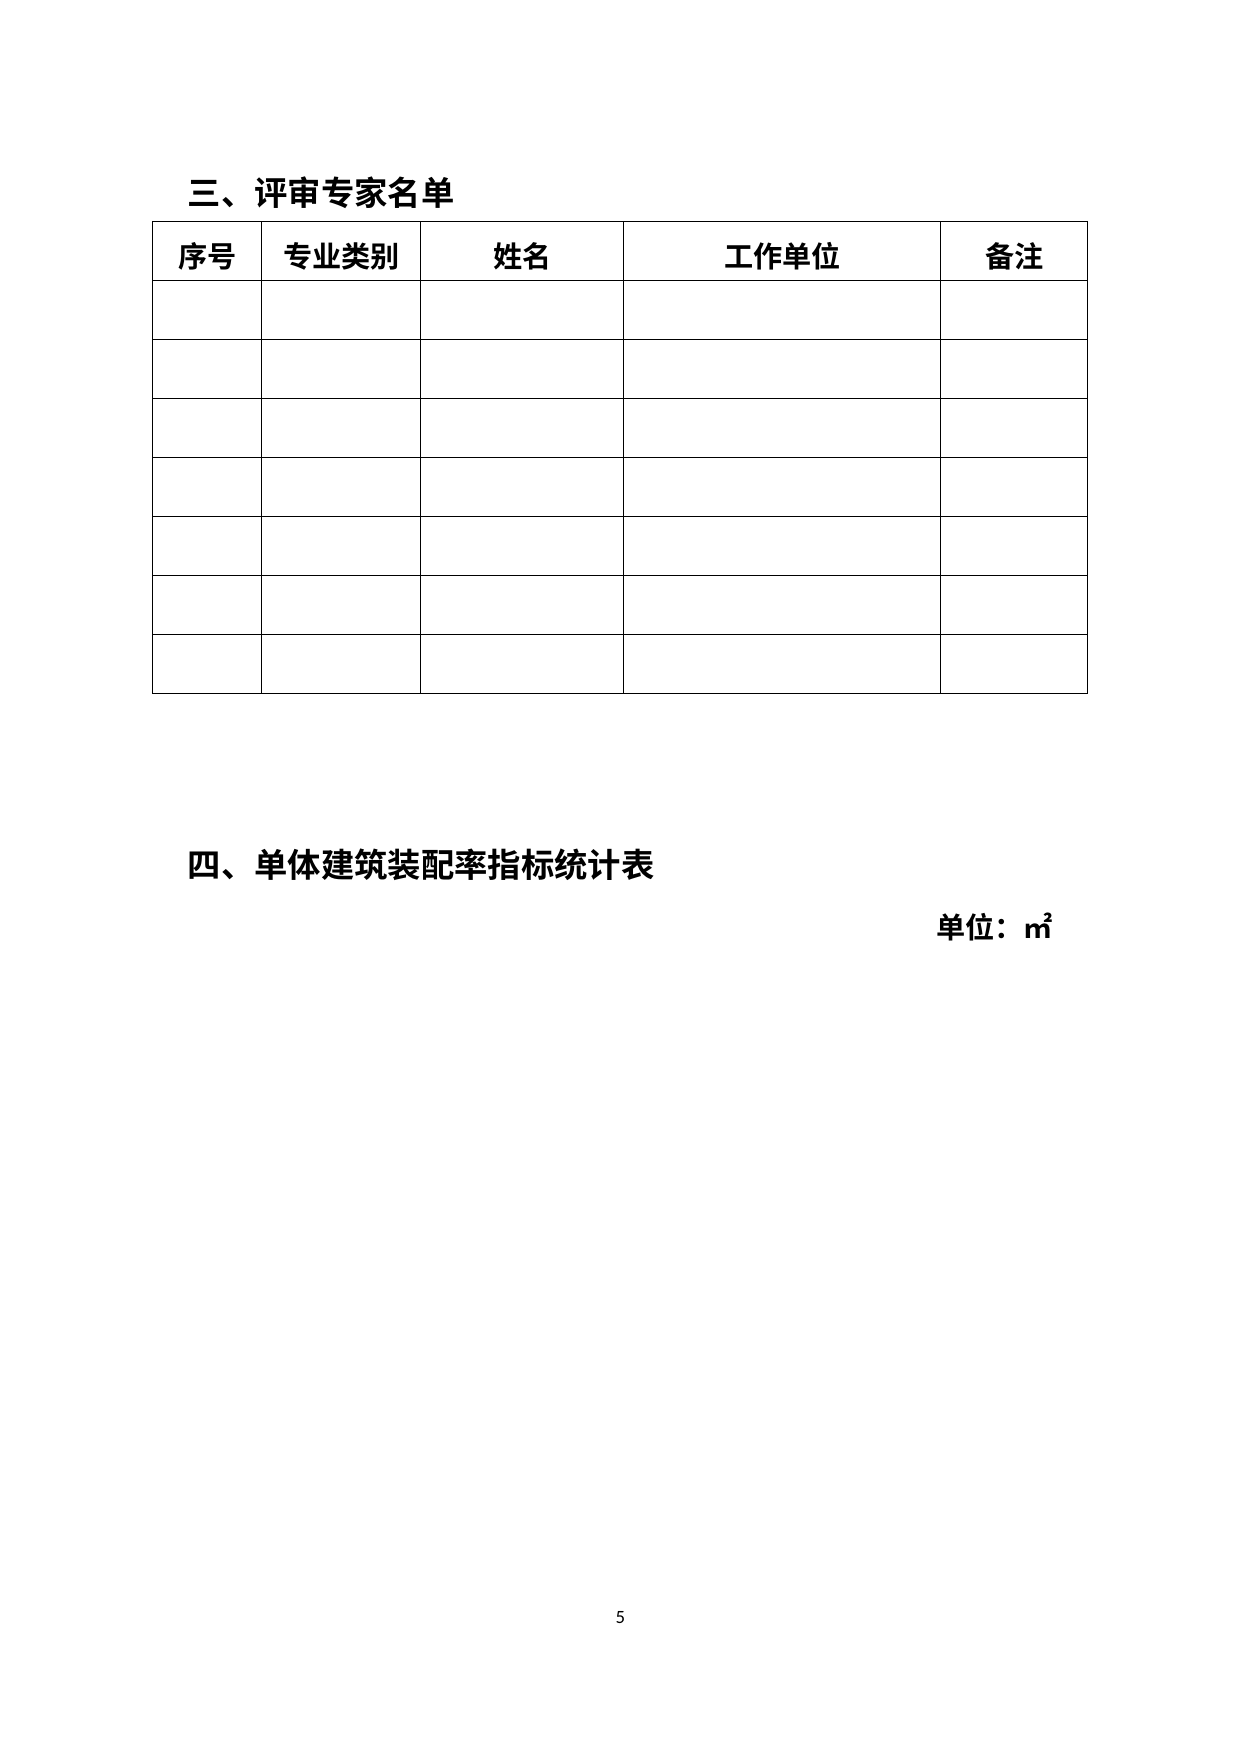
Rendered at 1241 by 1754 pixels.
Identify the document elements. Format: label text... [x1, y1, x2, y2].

text 单位：㎡ [187, 895, 1053, 949]
table_header 专业类别 [262, 222, 420, 280]
table_cell [941, 576, 1087, 634]
table_header 工作单位 [624, 222, 940, 280]
table_cell [153, 399, 261, 457]
table_cell [421, 635, 623, 693]
table_cell [153, 458, 261, 516]
table_cell [941, 635, 1087, 693]
table_cell [421, 281, 623, 339]
table_header 姓名 [421, 222, 623, 280]
table_cell [262, 340, 420, 398]
table_cell [421, 517, 623, 575]
table_cell [262, 635, 420, 693]
table_cell [624, 340, 940, 398]
table_cell [941, 517, 1087, 575]
table_cell [262, 517, 420, 575]
table_cell [153, 340, 261, 398]
table_cell [262, 576, 420, 634]
table_cell [153, 281, 261, 339]
text 四、单体建筑装配率指标统计表 [187, 830, 1053, 895]
table_cell [421, 458, 623, 516]
table_cell [624, 517, 940, 575]
table_cell [624, 576, 940, 634]
table_cell [941, 399, 1087, 457]
table_cell [262, 281, 420, 339]
table_cell [421, 399, 623, 457]
table_cell [941, 340, 1087, 398]
table_header 序号 [153, 222, 261, 280]
table_cell [624, 399, 940, 457]
table_cell [421, 576, 623, 634]
table_cell [262, 399, 420, 457]
table_cell [153, 635, 261, 693]
table_cell [421, 340, 623, 398]
table_header 备注 [941, 222, 1087, 280]
table_cell [624, 635, 940, 693]
table_cell [262, 458, 420, 516]
table_cell [153, 517, 261, 575]
table_cell [624, 281, 940, 339]
table_cell [624, 458, 940, 516]
table_cell [941, 281, 1087, 339]
table_cell [941, 458, 1087, 516]
table_cell [153, 576, 261, 634]
text 三、评审专家名单 [187, 162, 1053, 216]
